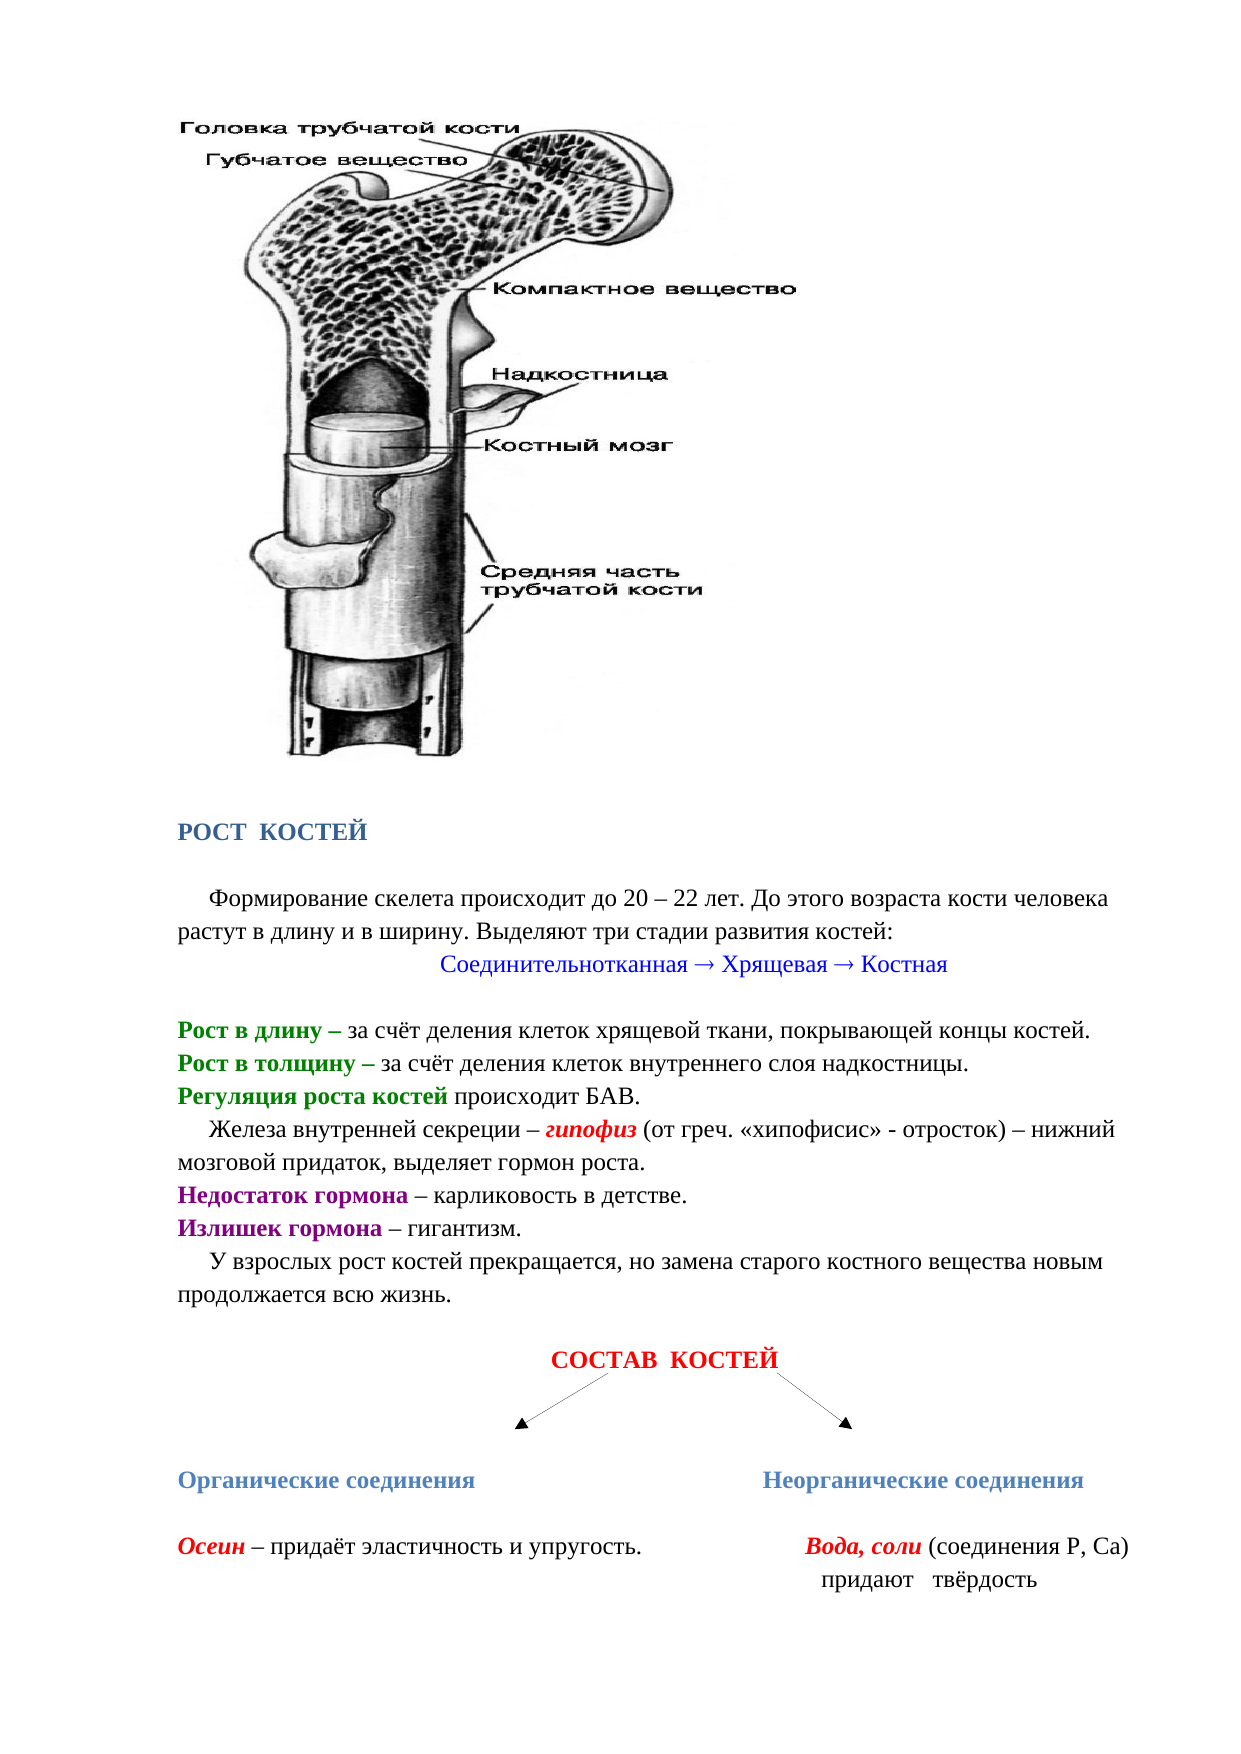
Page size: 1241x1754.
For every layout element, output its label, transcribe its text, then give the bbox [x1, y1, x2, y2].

text Формирование скелета происходит до 20 – 22 лет. До этого возраста кости человека растут в длину и в ширину. Выделяют три стадии развития костей: [177, 883, 1152, 945]
text Осеин – придаёт эластичность и упругость. Вода, соли (соединения P, Ca) [177, 1531, 1152, 1560]
text У взрослых рост костей прекращается, но замена старого костного вещества новым продолжается всю жизнь. [177, 1246, 1152, 1308]
subtitle РОСТ КОСТЕЙ [177, 817, 1152, 846]
text Рост в длину – за счёт деления клеток хрящевой ткани, покрывающей концы костей. [177, 1015, 1152, 1044]
text Недостаток гормона – карликовость в детстве. [177, 1180, 1152, 1209]
text Железа внутренней секреции – гипофиз (от греч. «хипофисис» - отросток) – нижний мозговой придаток, выделяет гормон роста. [177, 1114, 1152, 1176]
text Регуляция роста костей происходит БАВ. [177, 1081, 1152, 1110]
text Рост в толщину – за счёт деления клеток внутреннего слоя надкостницы. [177, 1048, 1152, 1077]
text Излишек гормона – гигантизм. [177, 1213, 1152, 1242]
text СОСТАВ КОСТЕЙ [177, 1345, 1152, 1374]
text Соединительнотканная Хрящевая Костная [177, 949, 1152, 978]
subtitle Органические соединения Неорганические соединения [177, 1465, 1152, 1494]
picture [177, 118, 796, 762]
text придают твёрдость [177, 1564, 1152, 1593]
